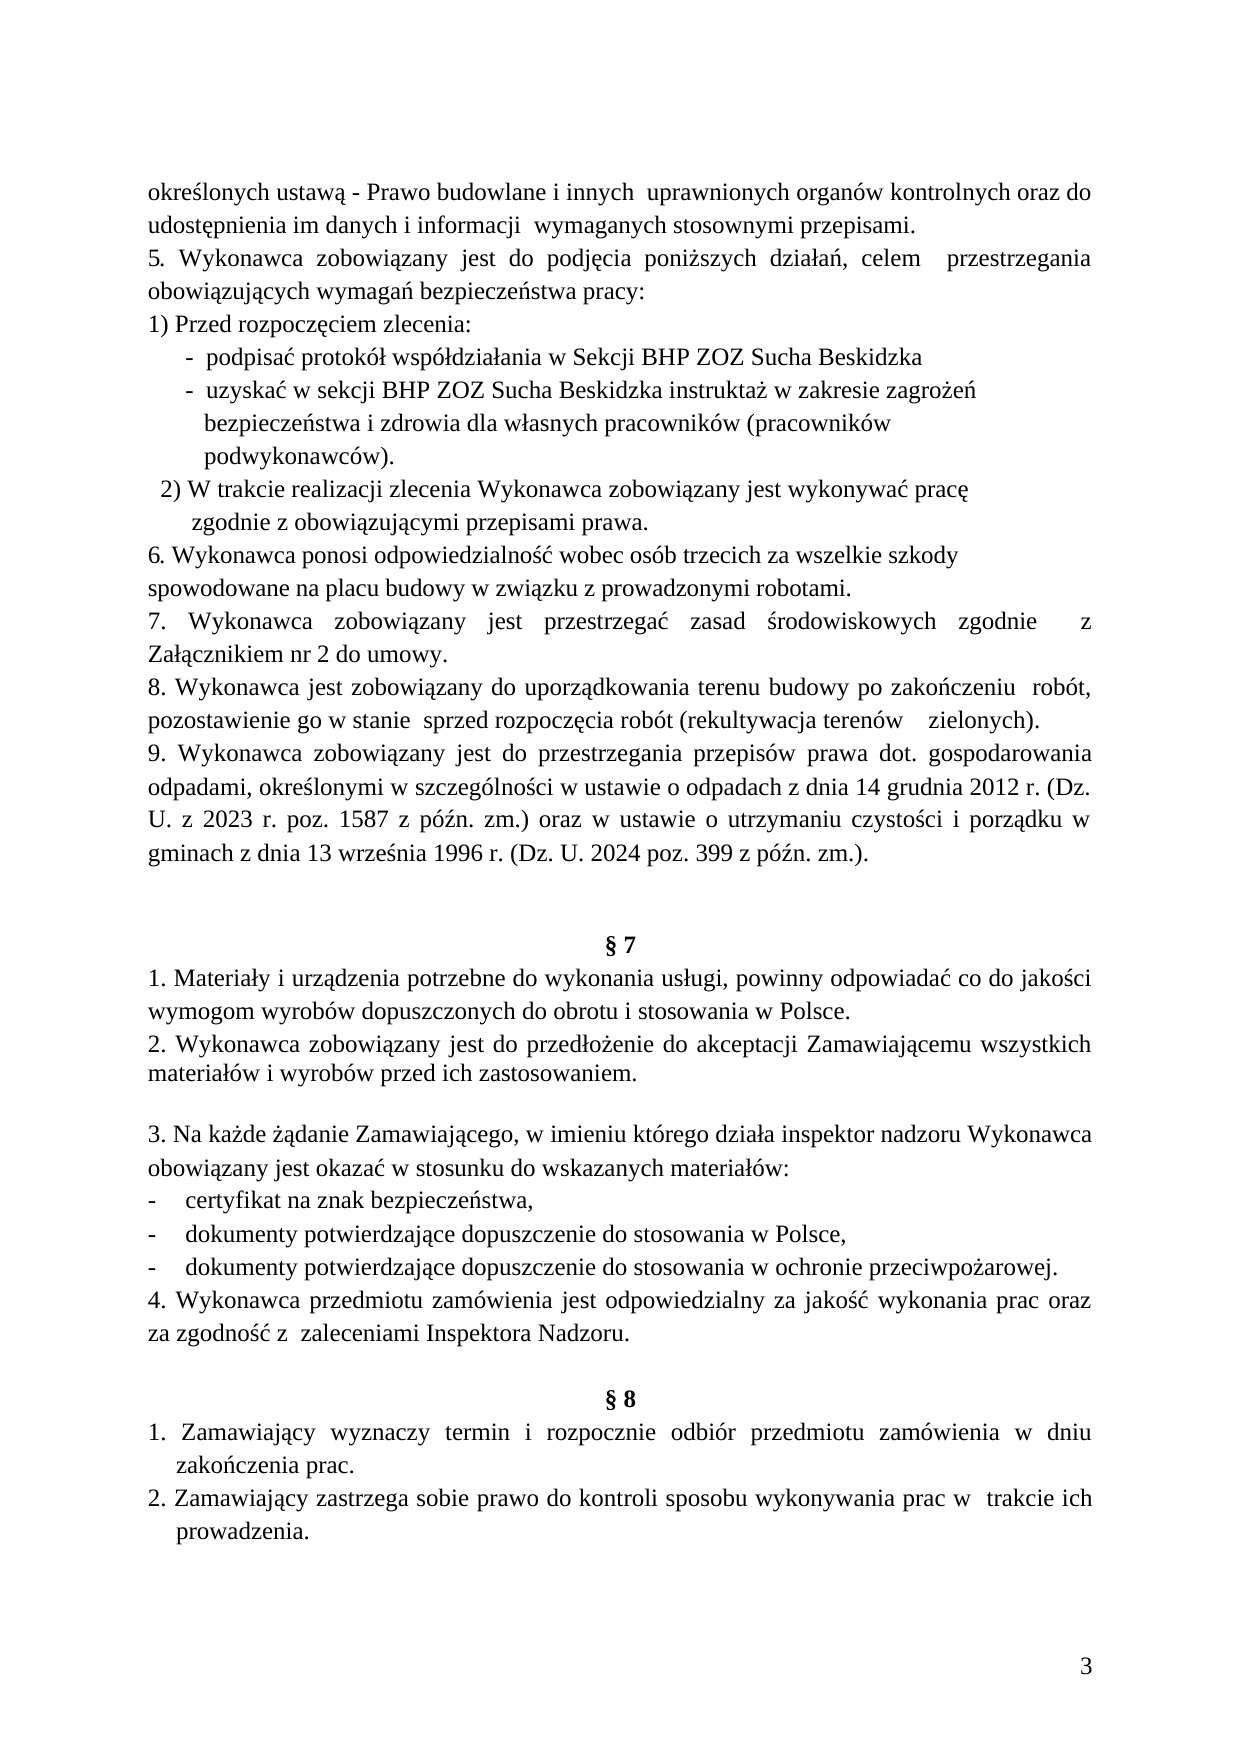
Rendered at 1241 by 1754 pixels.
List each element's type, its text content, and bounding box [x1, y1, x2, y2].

text 6. Wykonawca ponosi odpowiedzialność wobec osób trzecich za wszelkie szkody spowodowane na placu budowy w związku z prowadzonymi robotami. [148, 540, 1092, 602]
text 2. Zamawiający zastrzega sobie prawo do kontroli sposobu wykonywania prac w trakcie ich prowadzenia. [148, 1483, 1092, 1544]
text 1. Materiały i urządzenia potrzebne do wykonania usługi, powinny odpowiadać co do jakości wymogom wyrobów dopuszczonych do obrotu i stosowania w Polsce. [148, 963, 1092, 1025]
list dokumenty potwierdzające dopuszczenie do stosowania w ochronie przeciwpożarowej. [148, 1252, 1092, 1280]
text bezpieczeństwa i zdrowia dla własnych pracowników (pracowników [185, 408, 1092, 437]
text zgodnie z obowiązującymi przepisami prawa. [185, 507, 1092, 536]
text - uzyskać w sekcji BHP ZOZ Sucha Beskidzka instruktaż w zakresie zagrożeń [185, 375, 1092, 404]
list certyfikat na znak bezpieczeństwa, [148, 1186, 1092, 1214]
text 8. Wykonawca jest zobowiązany do uporządkowania terenu budowy po zakończeniu robót, pozostawienie go w stanie sprzed rozpoczęcia robót (rekultywacja terenów zielonych). [148, 672, 1092, 734]
text 5. Wykonawca zobowiązany jest do podjęcia poniższych działań, celem przestrzegania obowiązujących wymagań bezpieczeństwa pracy: [148, 243, 1092, 305]
text § 8 [148, 1384, 1092, 1412]
list dokumenty potwierdzające dopuszczenie do stosowania w Polsce, [148, 1219, 1092, 1247]
text 9. Wykonawca zobowiązany jest do przestrzegania przepisów prawa dot. gospodarowania odpadami, określonymi w szczególności w ustawie o odpadach z dnia 14 grudnia 2012 r. (Dz. U. z 2023 r. poz. 1587 z późn. zm.) oraz w ustawie o utrzymaniu czystości i porządku w gminach z dnia 13 września 1996 r. (Dz. U. 2024 poz. 399 z późn. zm.). [148, 738, 1092, 866]
text 4. Wykonawca przedmiotu zamówienia jest odpowiedzialny za jakość wykonania prac oraz za zgodność z zaleceniami Inspektora Nadzoru. [148, 1285, 1092, 1346]
text podwykonawców). [185, 441, 1092, 470]
text 2. Wykonawca zobowiązany jest do przedłożenie do akceptacji Zamawiającemu wszystkich materiałów i wyrobów przed ich zastosowaniem. [148, 1029, 1092, 1087]
text 1. Zamawiający wyznaczy termin i rozpocznie odbiór przedmiotu zamówienia w dniu zakończenia prac. [148, 1417, 1092, 1478]
text 2) W trakcie realizacji zlecenia Wykonawca zobowiązany jest wykonywać pracę [148, 474, 1092, 503]
text 3. Na każde żądanie Zamawiającego, w imieniu którego działa inspektor nadzoru Wykonawca obowiązany jest okazać w stosunku do wskazanych materiałów: [148, 1119, 1092, 1181]
text - podpisać protokół współdziałania w Sekcji BHP ZOZ Sucha Beskidzka [185, 342, 1092, 371]
text 7. Wykonawca zobowiązany jest przestrzegać zasad środowiskowych zgodnie z Załącznikiem nr 2 do umowy. [148, 606, 1092, 668]
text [148, 177, 1092, 239]
text § 7 [148, 930, 1092, 959]
text 1) Przed rozpoczęciem zlecenia: [148, 309, 1092, 338]
